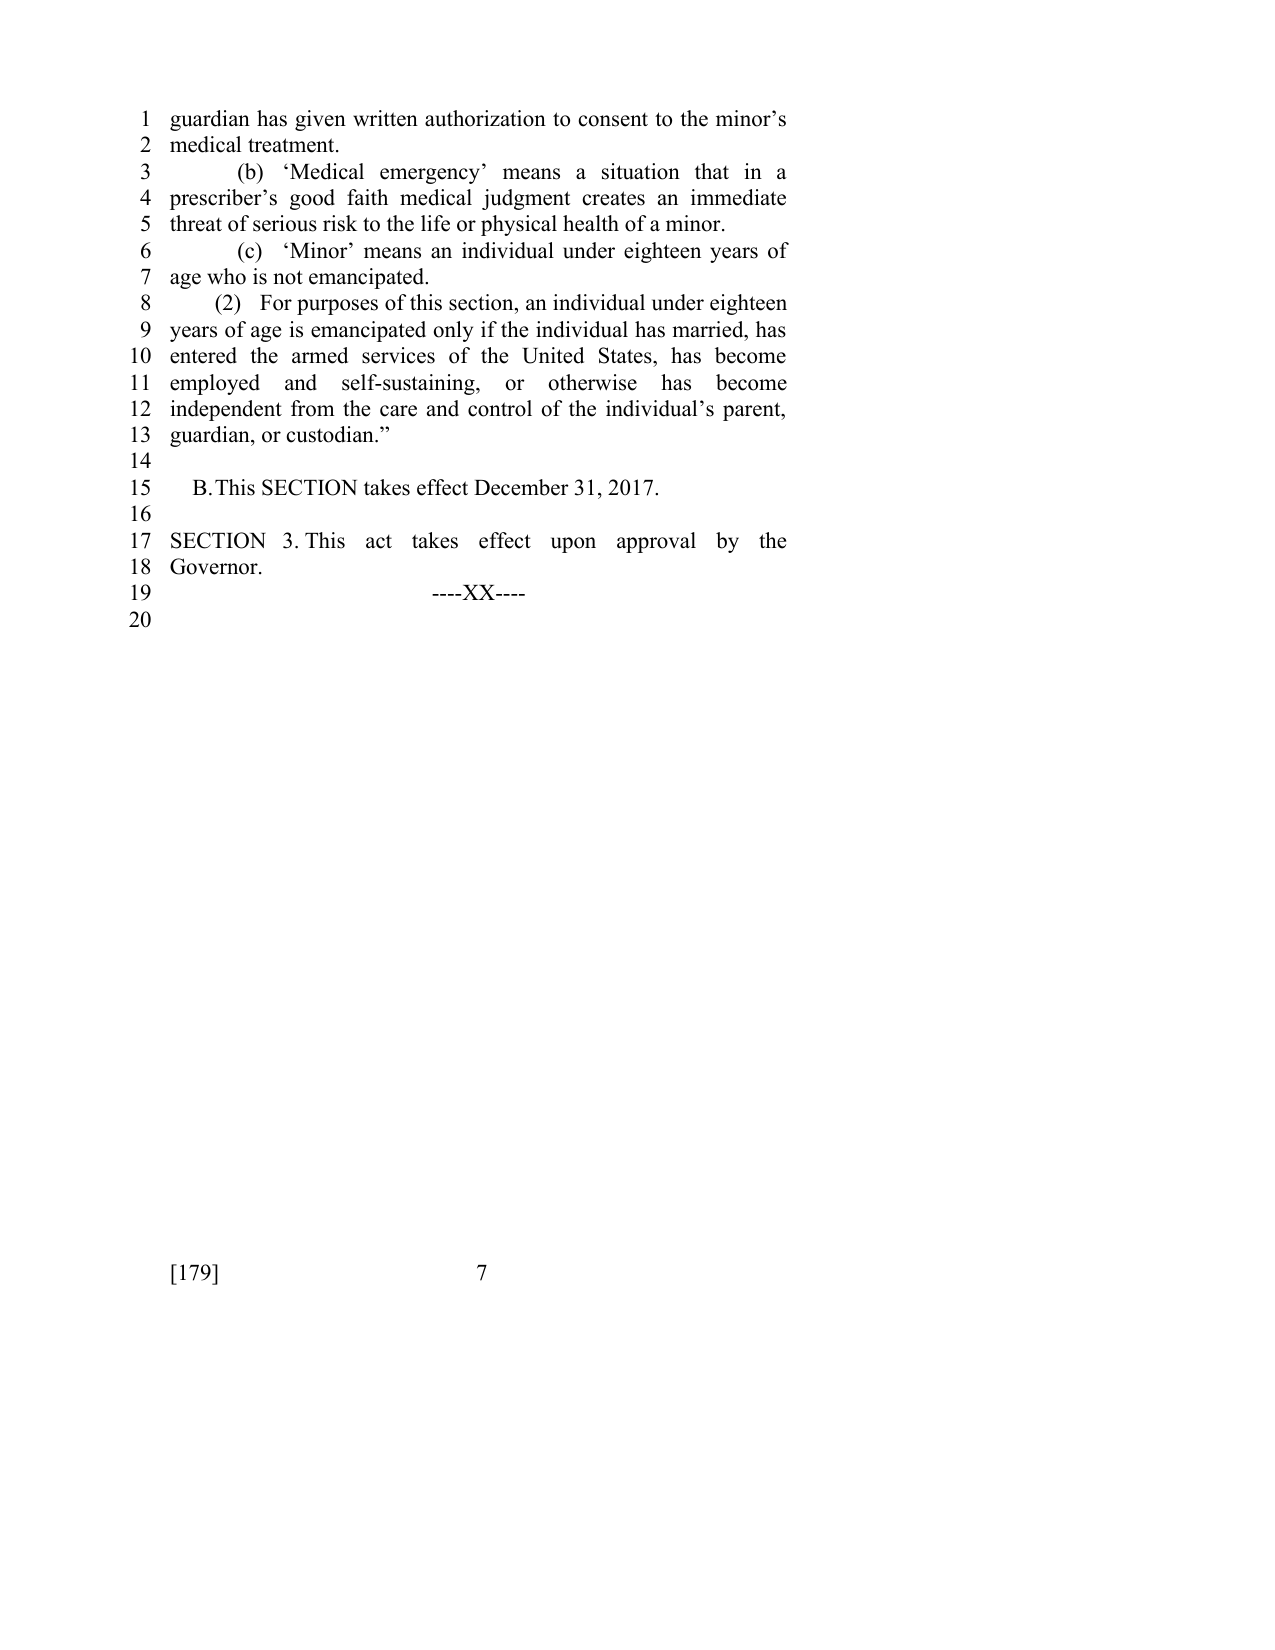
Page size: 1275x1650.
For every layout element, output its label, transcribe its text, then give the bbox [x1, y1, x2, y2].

text (2) For purposes of this section, an individual under eighteen years of age is emancipated only if the individual has married, has entered the armed services of the United States, has become employed and self-sustaining, or otherwise has become independent from the care and control of the individual’s parent, guardian, or custodian.” [169, 289, 787, 448]
text B. This SECTION takes effect December 31, 2017. [169, 474, 787, 500]
text ----XX---- [169, 579, 787, 606]
text (c) ‘Minor’ means an individual under eighteen years of age who is not emancipated. [169, 237, 787, 289]
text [169, 105, 787, 158]
text SECTION 3. This act takes effect upon approval by the Governor. [169, 527, 787, 579]
text (b) ‘Medical emergency’ means a situation that in a prescriber’s good faith medical judgment creates an immediate threat of serious risk to the life or physical health of a minor. [169, 158, 787, 237]
